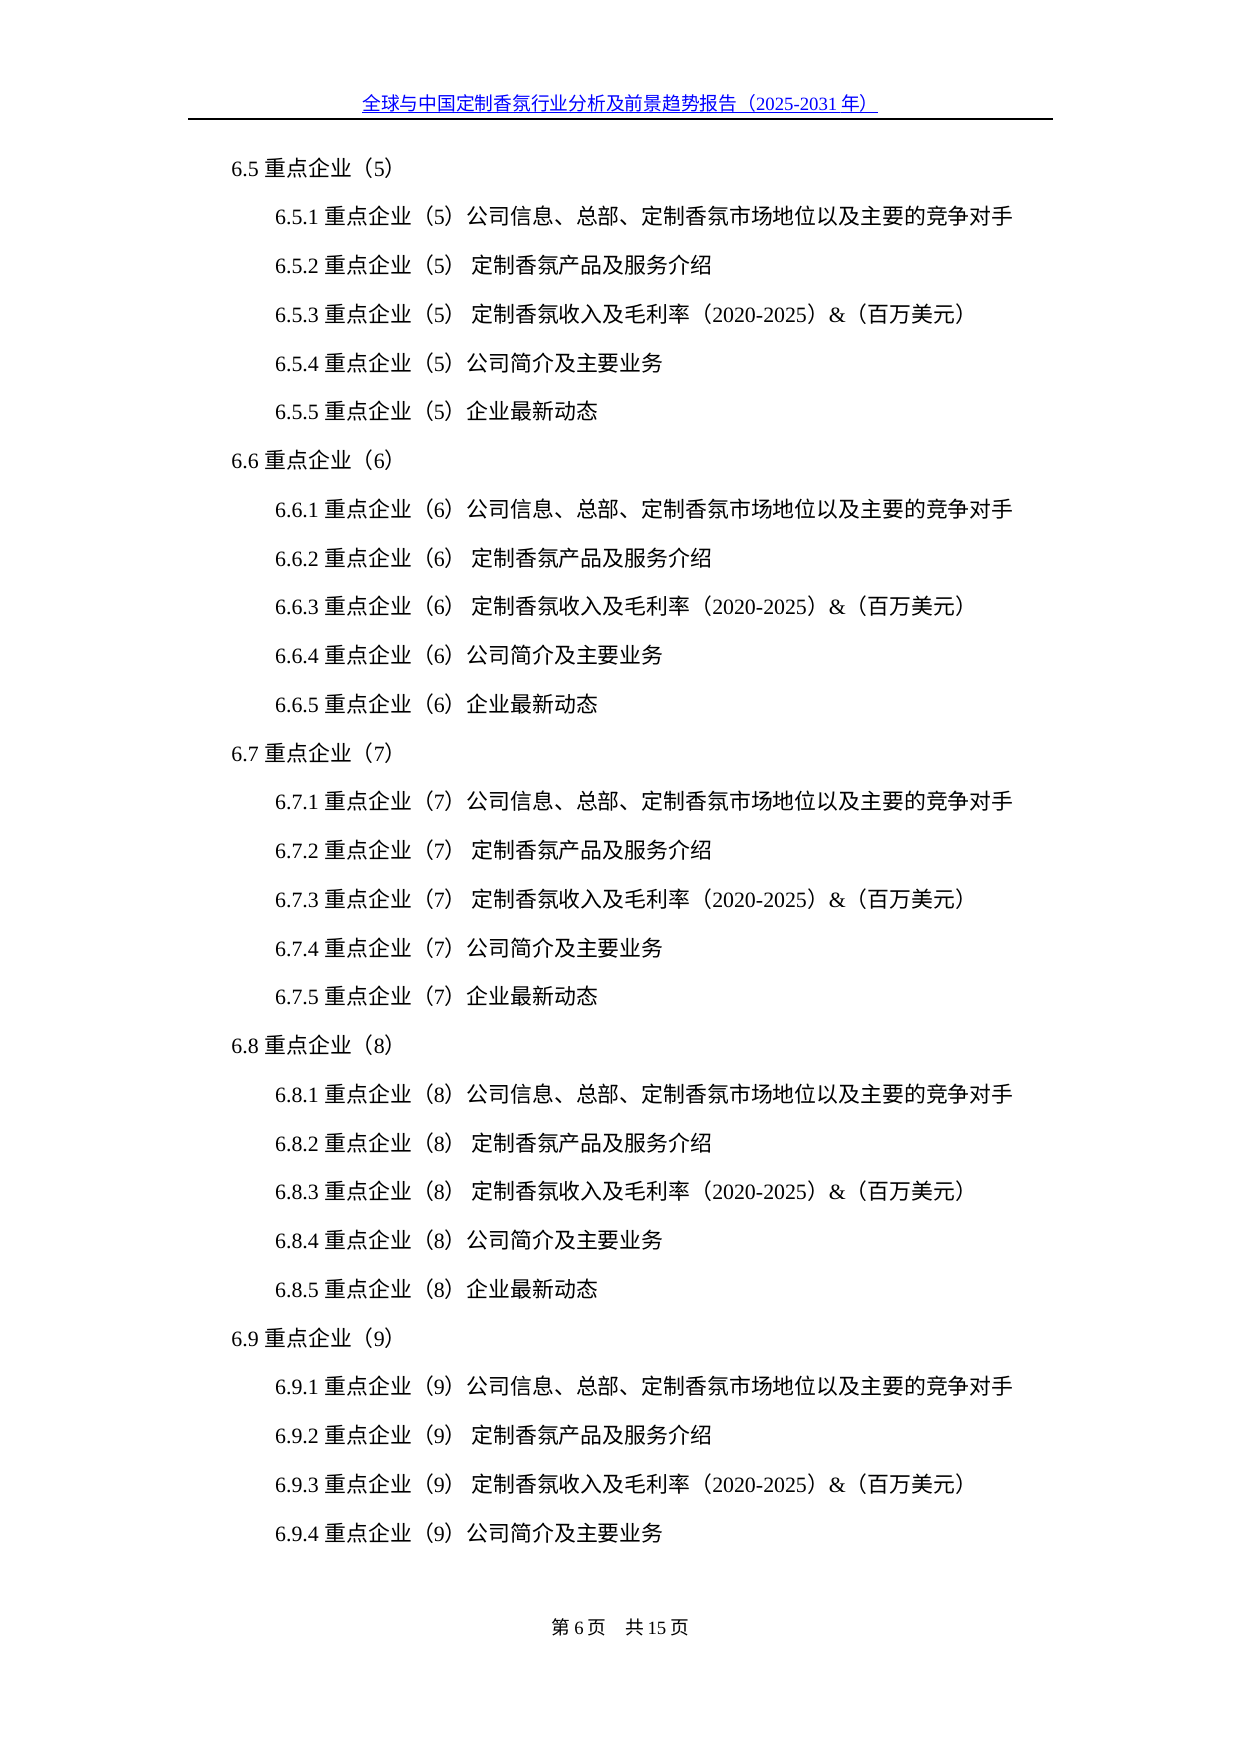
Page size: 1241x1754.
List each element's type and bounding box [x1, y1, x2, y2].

text [187, 150, 1053, 1548]
